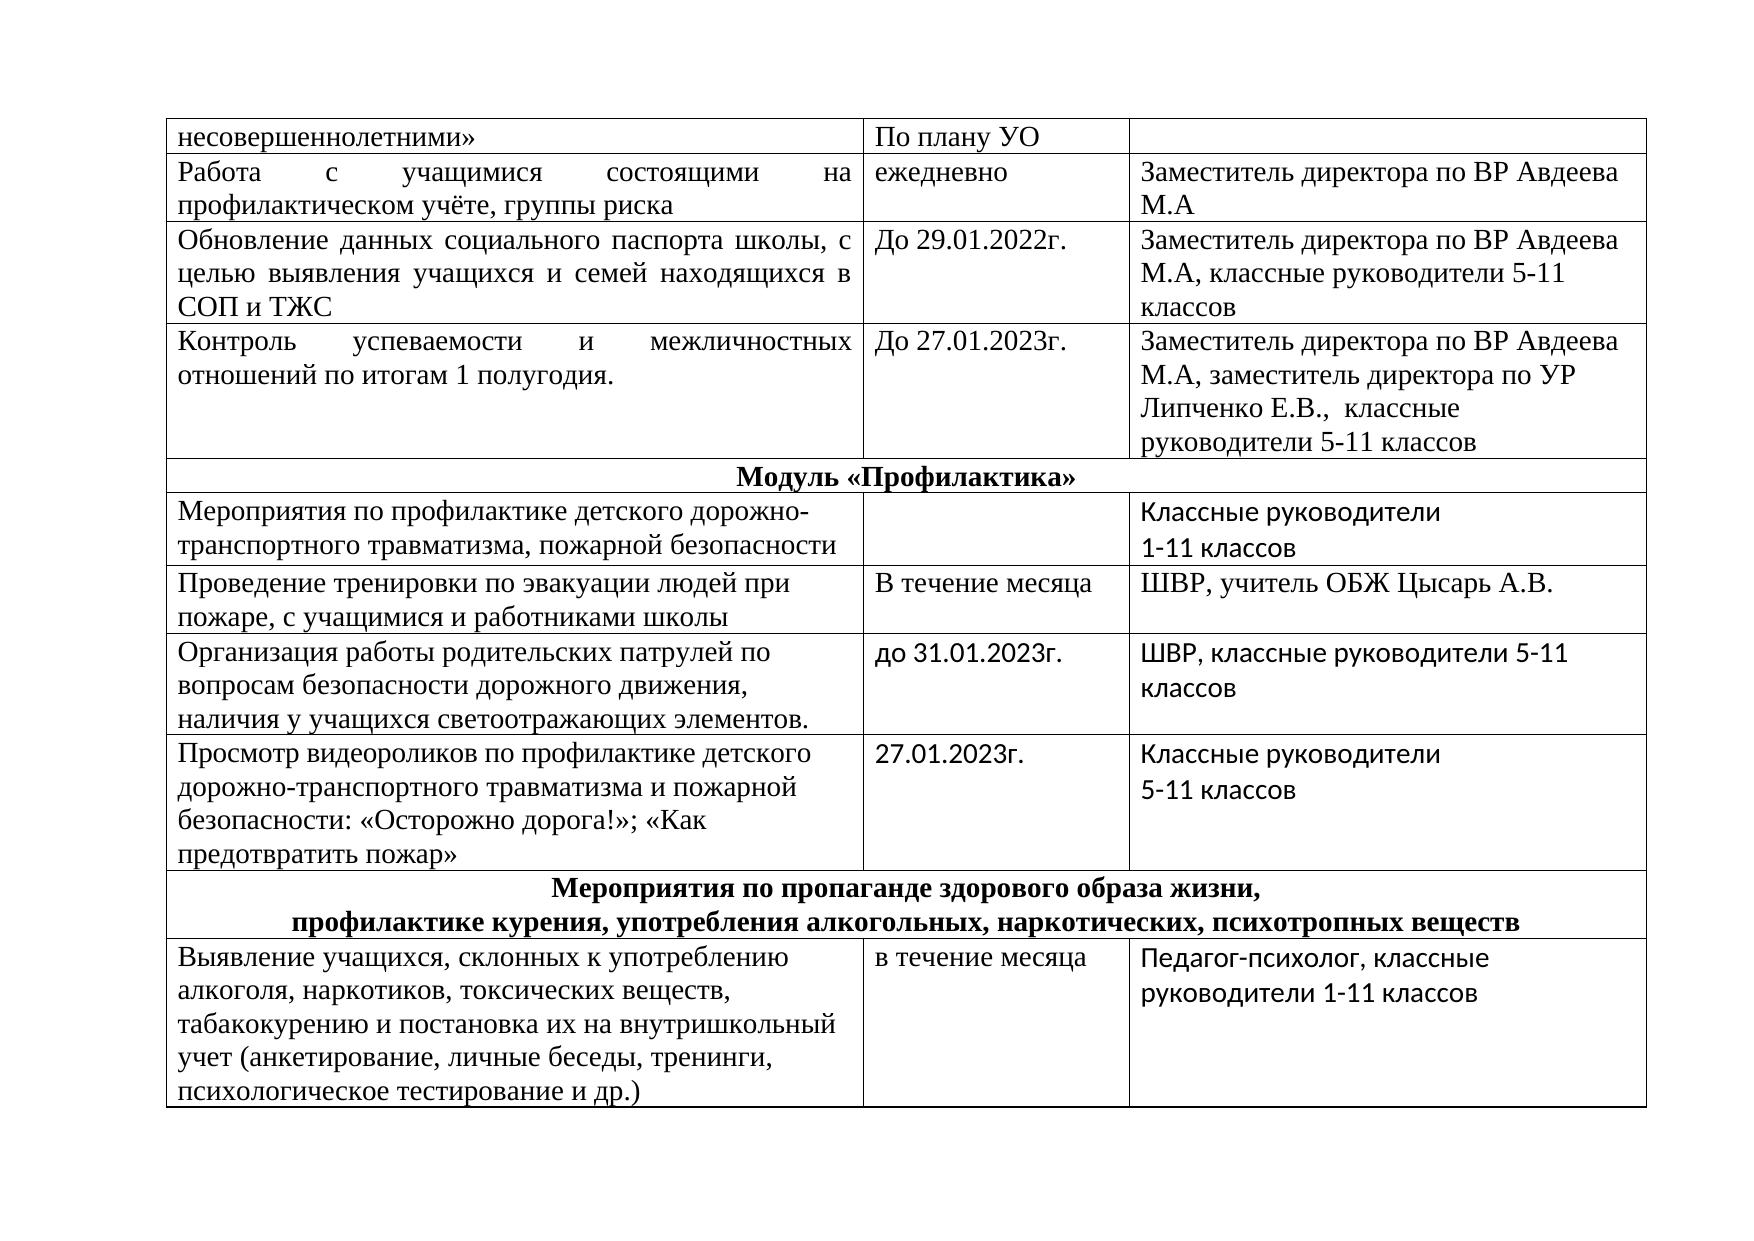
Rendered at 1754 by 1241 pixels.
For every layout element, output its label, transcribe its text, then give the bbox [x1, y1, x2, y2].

table_cell До 27.01.2023г. [864, 324, 1129, 458]
table_cell 27.01.2023г. [864, 735, 1129, 869]
table_cell Педагог-психолог, классные руководители 1-11 классов [1130, 939, 1646, 1106]
table_cell в течение месяца [864, 939, 1129, 1106]
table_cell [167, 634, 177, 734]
table_cell Обновление данных социального паспорта школы, с целью выявления учащихся и семей находящихся в СОП и ТЖС [167, 222, 863, 322]
table_cell Контроль успеваемости и межличностных отношений по итогам 1 полугодия. [167, 324, 863, 458]
table_cell Организация работы родительских патрулей по вопросам безопасности дорожного движения, наличия у учащихся светоотражающих элементов. [748, 634, 863, 734]
table_cell Просмотр видеороликов по профилактике детского дорожно-транспортного травматизма и пожарной безопасности: «Осторожно дорога!»; «Как предотвратить пожар» [167, 735, 863, 869]
table_cell ежедневно [864, 154, 1129, 221]
table_cell Модуль «Профилактика» [167, 459, 1646, 492]
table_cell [167, 119, 863, 153]
table_cell Мероприятия по пропаганде здорового образа жизни, профилактике курения, употребления алкогольных, наркотических, психотропных веществ [167, 871, 1646, 938]
table_cell Классные руководители 5-11 классов [1130, 735, 1646, 869]
table_cell В течение месяца [864, 566, 1129, 633]
table_cell До 29.01.2022г. [864, 222, 1129, 322]
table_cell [1130, 119, 1646, 153]
table_cell ШВР, учитель ОБЖ Цысарь А.В. [1130, 566, 1646, 633]
table_cell ШВР, классные руководители 5-11 классов [1130, 634, 1646, 734]
table_cell Классные руководители 1-11 классов [1130, 493, 1646, 564]
table_cell Заместитель директора по ВР Авдеева М.А, классные руководители 5-11 классов [1130, 222, 1646, 322]
table_cell Заместитель директора по ВР Авдеева М.А, заместитель директора по УР Липченко Е.В., классные руководители 5-11 классов [1130, 324, 1646, 458]
table_cell Заместитель директора по ВР Авдеева М.А [1130, 154, 1646, 221]
table_cell [864, 493, 1129, 564]
table_cell Проведение тренировки по эвакуации людей при пожаре, с учащимися и работниками школы [167, 566, 863, 633]
table_cell Мероприятия по профилактике детского дорожно-транспортного травматизма, пожарной безопасности [167, 493, 863, 564]
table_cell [864, 119, 1129, 153]
table_cell Выявление учащихся, склонных к употреблению алкоголя, наркотиков, токсических веществ, табакокурению и постановка их на внутришкольный учет (анкетирование, личные беседы, тренинги, психологическое тестирование и др.) [167, 939, 863, 1106]
table_cell Работа с учащимися состоящими на профилактическом учёте, группы риска [167, 154, 863, 221]
table_cell до 31.01.2023г. [864, 634, 1129, 734]
